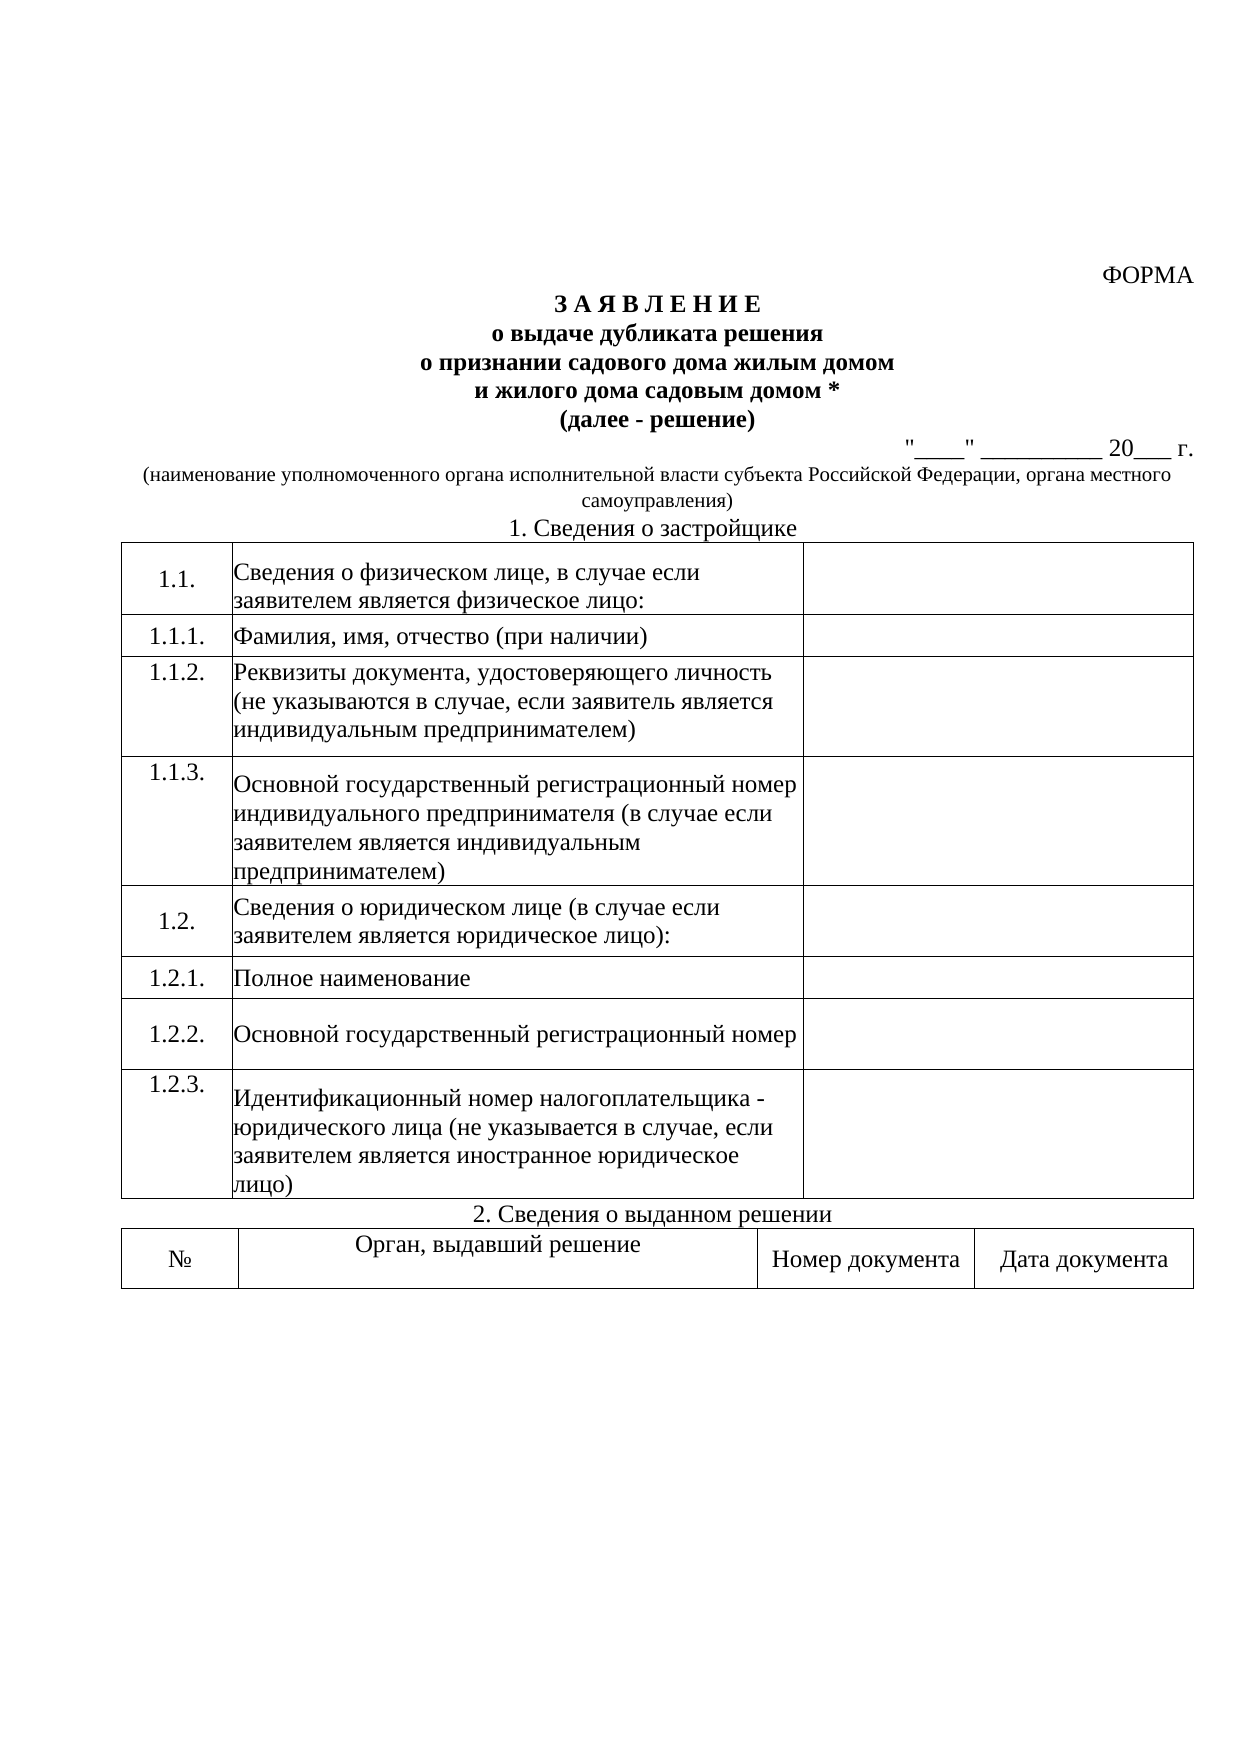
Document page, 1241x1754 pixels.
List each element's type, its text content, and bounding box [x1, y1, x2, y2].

table_header Орган, выдавший решение [239, 1229, 757, 1288]
table_cell [804, 757, 1193, 884]
table_cell 1.2.2. [122, 999, 232, 1068]
table_header Дата документа [975, 1229, 1193, 1288]
table_cell 1.1.2. [122, 657, 232, 756]
table_cell Реквизиты документа, удостоверяющего личность (не указываются в случае, если заявитель является индивидуальным предпринимателем) [233, 657, 803, 756]
table_cell [804, 657, 1193, 756]
table_header Сведения о физическом лице, в случае если заявителем является физическое лицо: [233, 543, 803, 613]
text 2. Сведения о выданном решении [473, 1199, 1194, 1228]
table_cell Основной государственный регистрационный номер индивидуального предпринимателя (в случае если заявителем является индивидуальным предпринимателем) [233, 757, 803, 884]
text 1. Сведения о застройщике [508, 513, 1194, 542]
table_cell 1.1.3. [122, 757, 232, 884]
table_header Номер документа [758, 1229, 974, 1288]
table_cell 1.1.1. [122, 615, 232, 656]
text (наименование уполномоченного органа исполнительной власти субъекта Российской Федерации, органа местного самоуправления) [121, 462, 1194, 512]
table_cell [804, 615, 1193, 656]
table_cell Фамилия, имя, отчество (при наличии) [233, 615, 803, 656]
table_cell [804, 957, 1193, 997]
text З А Я В Л Е Н И Е [121, 289, 1194, 318]
table_cell [804, 999, 1193, 1068]
table_header 1.1. [122, 543, 232, 613]
table_cell 1.2.3. [122, 1070, 232, 1198]
text " " 20___ г. [121, 433, 1194, 462]
text о выдаче дубликата решения о признании садового дома жилым домом и жилого дома садовым домом * (далее - решение) [121, 318, 1194, 433]
table_header [804, 543, 1193, 613]
table_header № [122, 1229, 238, 1288]
table_cell Сведения о юридическом лице (в случае если заявителем является юридическое лицо): [233, 886, 803, 956]
table_cell Идентификационный номер налогоплательщика - юридического лица (не указывается в случае, если заявителем является иностранное юридическое лицо) [233, 1070, 803, 1198]
text ФОРМА [121, 261, 1194, 289]
table_cell [804, 886, 1193, 956]
table_cell Полное наименование [233, 957, 803, 997]
table_cell [804, 1070, 1193, 1198]
table_cell 1.2.1. [122, 957, 232, 997]
table_cell Основной государственный регистрационный номер [233, 999, 803, 1068]
table_cell 1.2. [122, 886, 232, 956]
